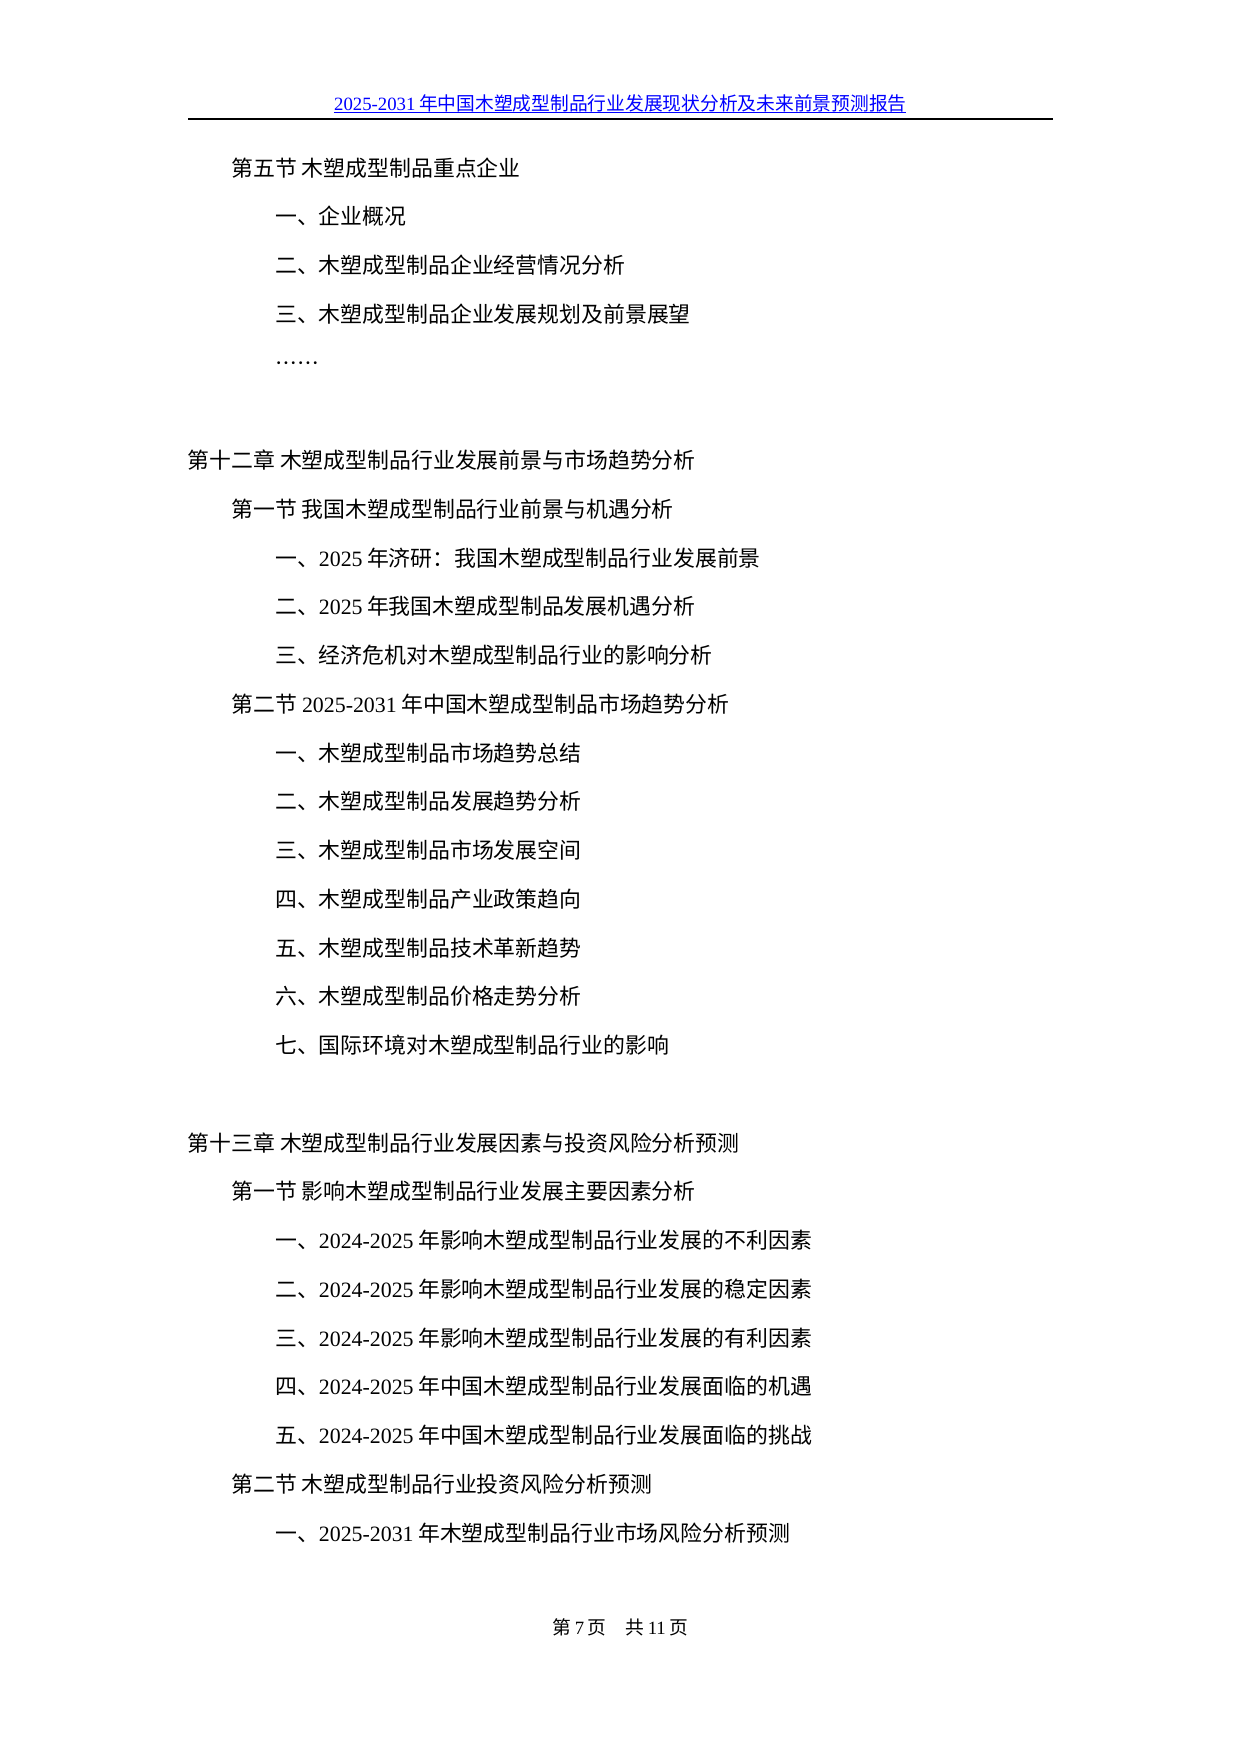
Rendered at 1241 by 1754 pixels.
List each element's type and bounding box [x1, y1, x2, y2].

text [187, 150, 1053, 1548]
